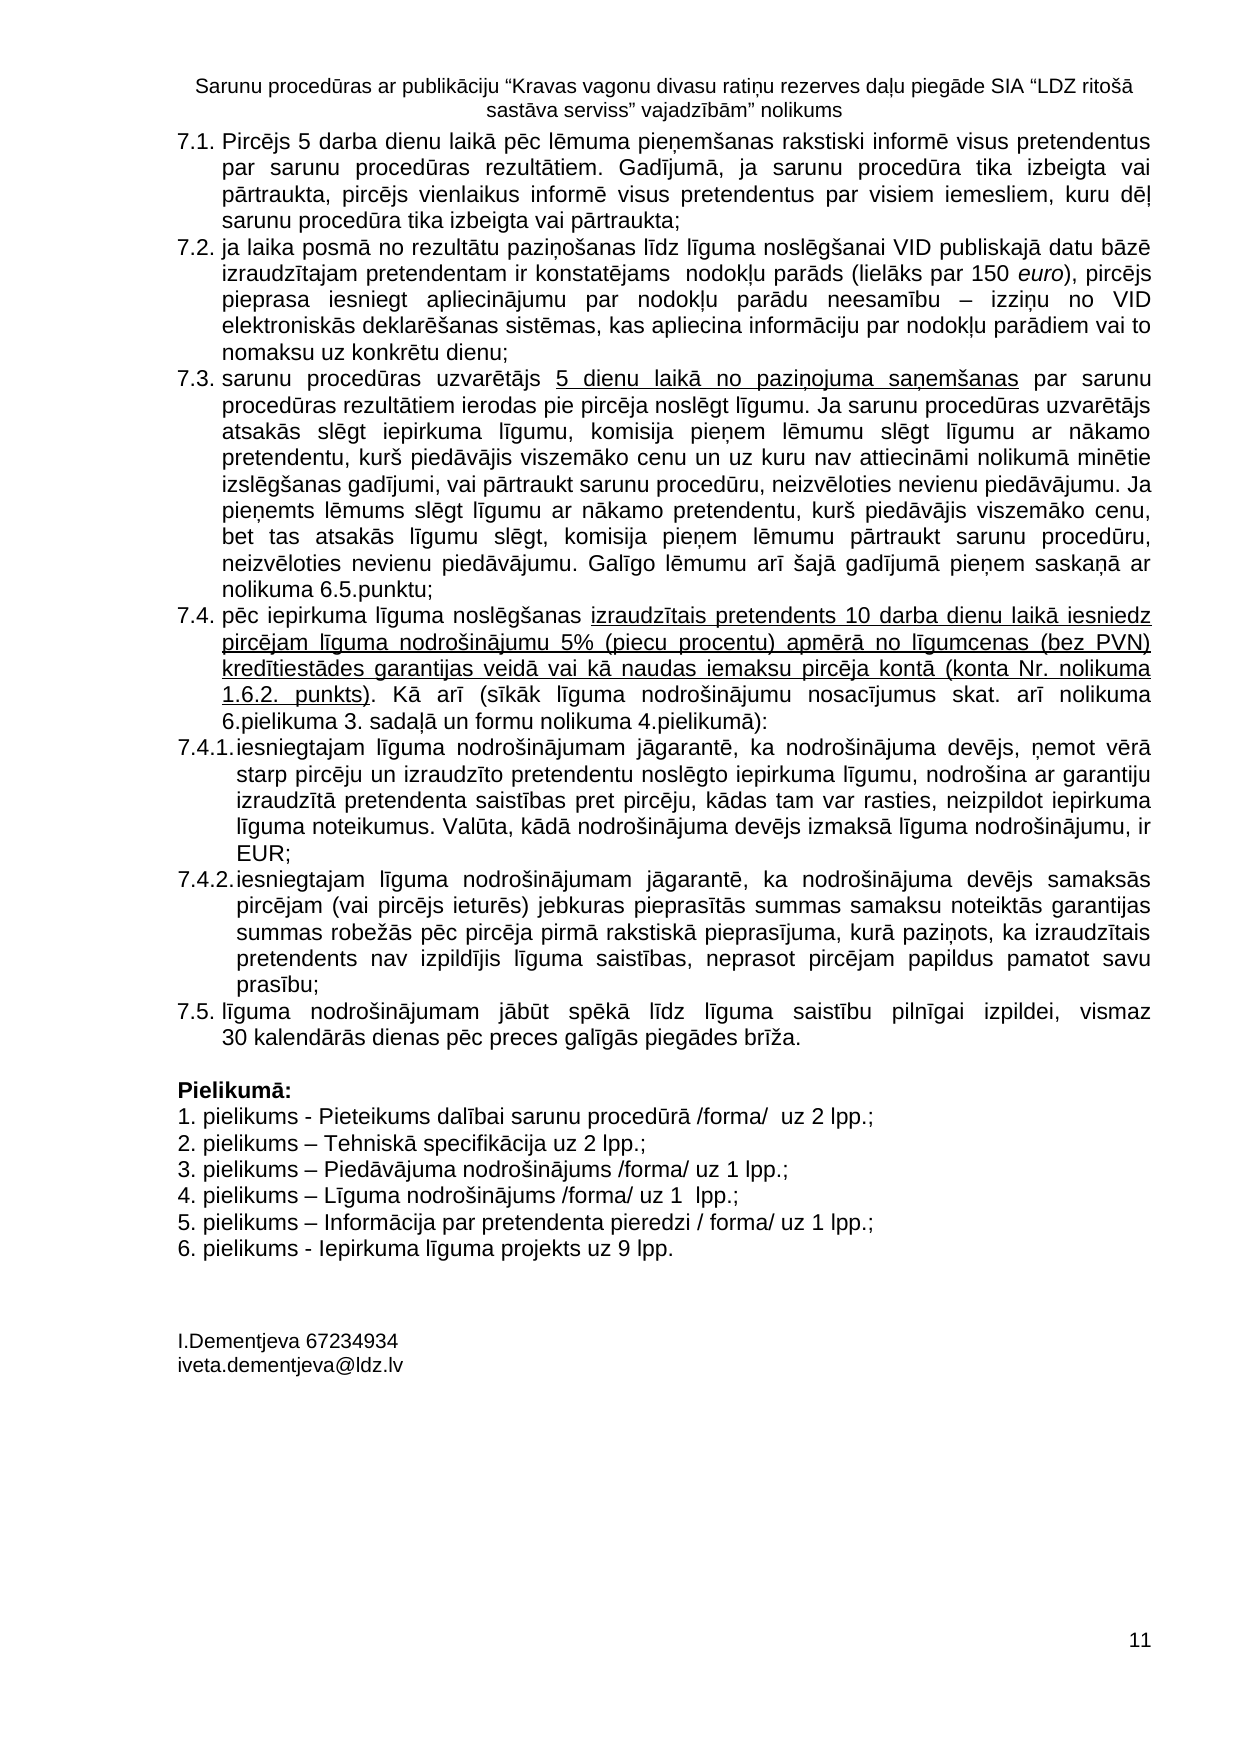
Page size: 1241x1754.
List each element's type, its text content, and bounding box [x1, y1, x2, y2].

text 6. pielikums - Iepirkuma līguma projekts uz 9 lpp. [177, 1235, 1152, 1261]
text 4. pielikums – Līguma nodrošinājums /forma/ uz 1 lpp.; [177, 1182, 1152, 1208]
list iesniegtajam līguma nodrošinājumam jāgarantē, ka nodrošinājuma devējs samaksās pircējam (vai pircējs ieturēs) jebkuras pieprasītās summas samaksu noteiktās garantijas summas robežās pēc pircēja pirmā rakstiskā pieprasījuma, kurā paziņots, ka izraudzītais pretendents nav izpildījis līguma saistības, neprasot pircējam papildus pamatot savu prasību; [177, 866, 1152, 998]
text iveta.dementjeva@ldz.lv [177, 1353, 1152, 1377]
text Pielikumā: [177, 1077, 1152, 1103]
list līguma nodrošinājumam jābūt spēkā līdz līguma saistību pilnīgai izpildei, vismaz 30 kalendārās dienas pēc preces galīgās piegādes brīža. [177, 998, 1152, 1050]
list sarunu procedūras uzvarētājs 5 dienu laikā no paziņojuma saņemšanas par sarunu procedūras rezultātiem ierodas pie pircēja noslēgt līgumu. Ja sarunu procedūras uzvarētājs atsakās slēgt iepirkuma līgumu, komisija pieņem lēmumu slēgt līgumu ar nākamo pretendentu, kurš piedāvājis viszemāko cenu un uz kuru nav attiecināmi nolikumā minētie izslēgšanas gadījumi, vai pārtraukt sarunu procedūru, neizvēloties nevienu piedāvājumu. Ja pieņemts lēmums slēgt līgumu ar nākamo pretendentu, kurš piedāvājis viszemāko cenu, bet tas atsakās līgumu slēgt, komisija pieņem lēmumu pārtraukt sarunu procedūru, neizvēloties nevienu piedāvājumu. Galīgo lēmumu arī šajā gadījumā pieņem saskaņā ar nolikuma 6.5.punktu; [177, 365, 1152, 602]
list Pircējs 5 darba dienu laikā pēc lēmuma pieņemšanas rakstiski informē visus pretendentus par sarunu procedūras rezultātiem. Gadījumā, ja sarunu procedūra tika izbeigta vai pārtraukta, pircējs vienlaikus informē visus pretendentus par visiem iemesliem, kuru dēļ sarunu procedūra tika izbeigta vai pārtraukta; [177, 128, 1152, 233]
list pēc iepirkuma līguma noslēgšanas izraudzītais pretendents 10 darba dienu laikā iesniedz pircējam līguma nodrošinājumu 5% (piecu procentu) apmērā no līgumcenas (bez PVN) kredītiestādes garantijas veidā vai kā naudas iemaksu pircēja kontā (konta Nr. nolikuma 1.6.2. punkts). Kā arī (sīkāk līguma nodrošinājumu nosacījumus skat. arī nolikuma 6.pielikuma 3. sadaļā un formu nolikuma 4.pielikumā): [177, 602, 1152, 734]
text 2. pielikums – Tehniskā specifikācija uz 2 lpp.; [177, 1129, 1152, 1156]
text 5. pielikums – Informācija par pretendenta pieredzi / forma/ uz 1 lpp.; [177, 1208, 1152, 1235]
list iesniegtajam līguma nodrošinājumam jāgarantē, ka nodrošinājuma devējs, ņemot vērā starp pircēju un izraudzīto pretendentu noslēgto iepirkuma līgumu, nodrošina ar garantiju izraudzītā pretendenta saistības pret pircēju, kādas tam var rasties, neizpildot iepirkuma līguma noteikumus. Valūta, kādā nodrošinājuma devējs izmaksā līguma nodrošinājumu, ir EUR; [177, 734, 1152, 866]
list ja laika posmā no rezultātu paziņošanas līdz līguma noslēgšanai VID publiskajā datu bāzē izraudzītajam pretendentam ir konstatējams nodokļu parāds (lielāks par 150 euro), pircējs pieprasa iesniegt apliecinājumu par nodokļu parādu neesamību – izziņu no VID elektroniskās deklarēšanas sistēmas, kas apliecina informāciju par nodokļu parādiem vai to nomaksu uz konkrētu dienu; [177, 233, 1152, 365]
text 1. pielikums - Pieteikums dalībai sarunu procedūrā /forma/ uz 2 lpp.; [177, 1103, 1152, 1129]
text I.Dementjeva 67234934 [177, 1329, 1152, 1353]
text 3. pielikums – Piedāvājuma nodrošinājums /forma/ uz 1 lpp.; [177, 1156, 1152, 1182]
